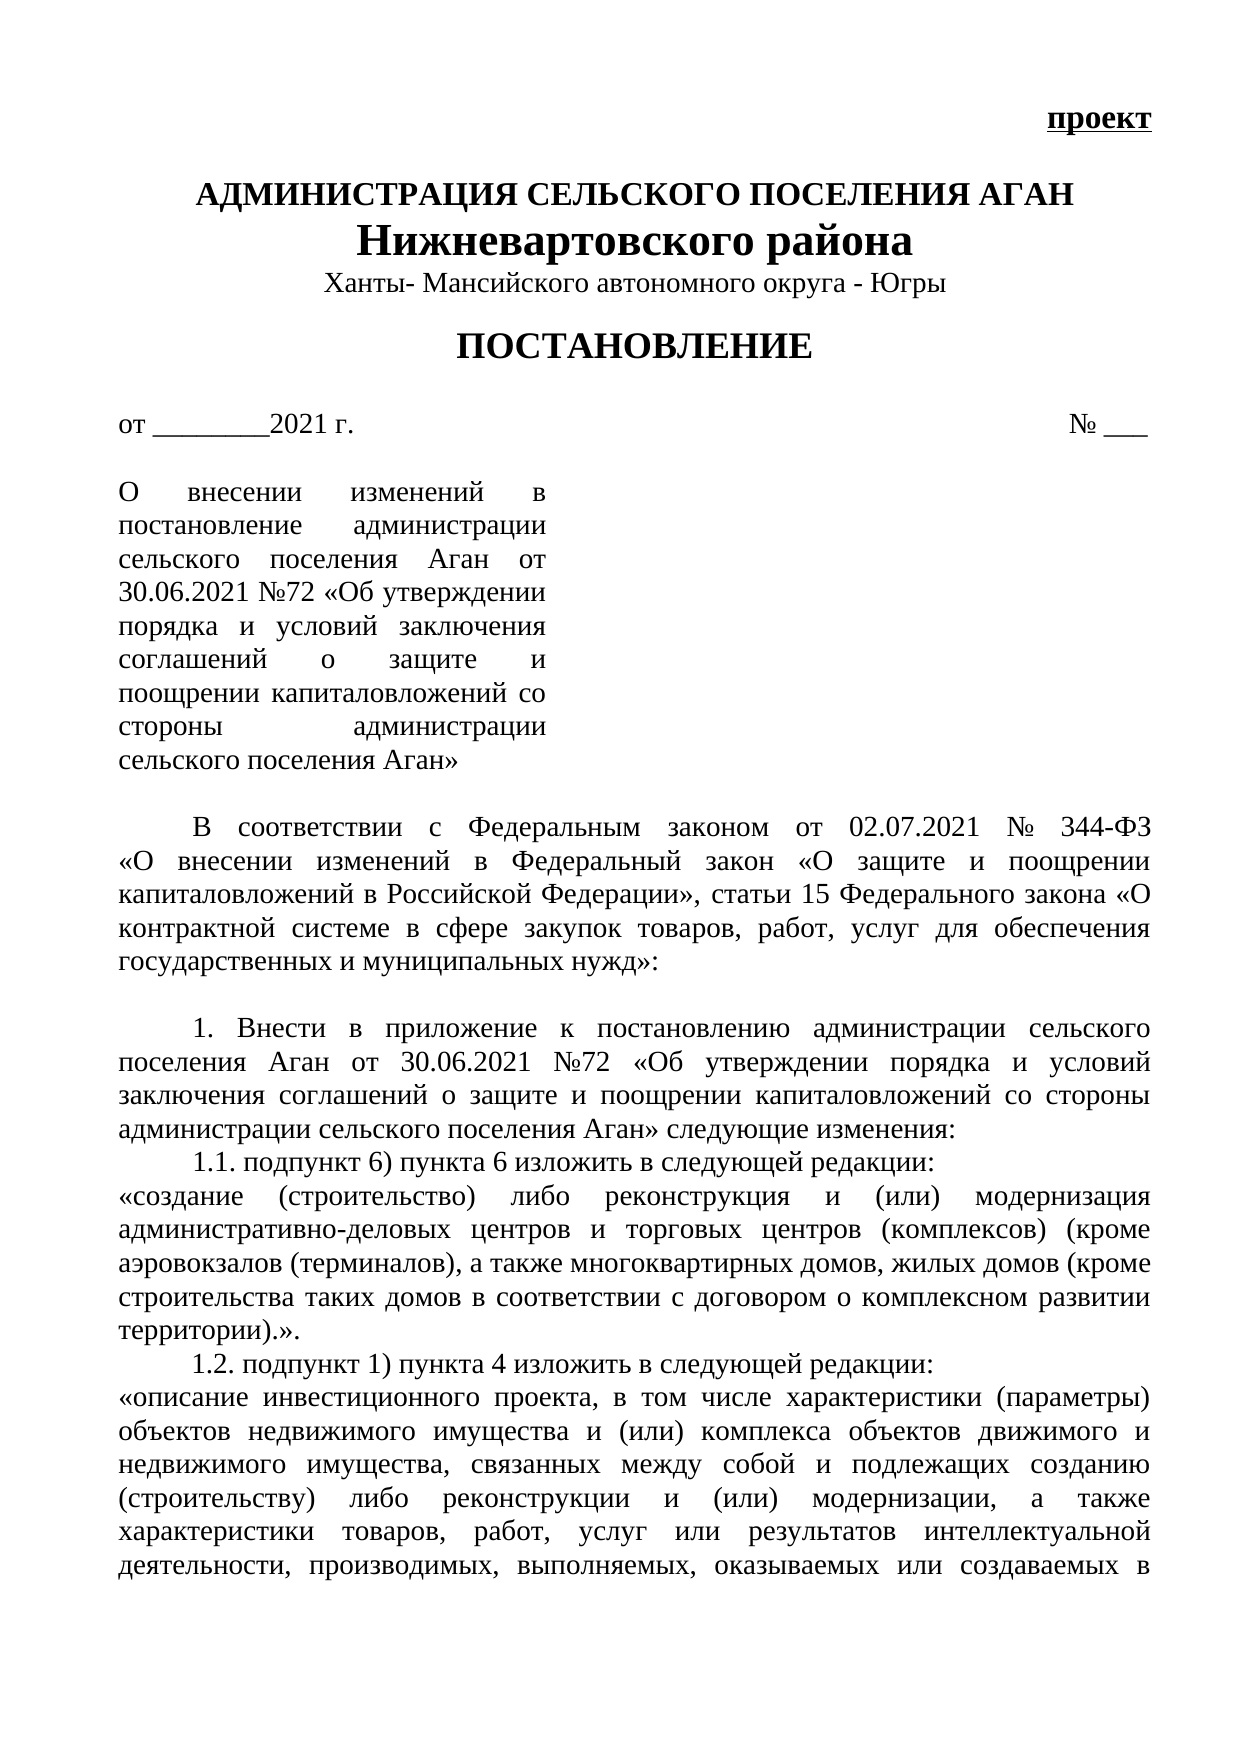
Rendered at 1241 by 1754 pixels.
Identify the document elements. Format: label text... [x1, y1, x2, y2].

text О внесении изменений в постановление администрации сельского поселения Аган от 30.06.2021 №72 «Об утверждении порядка и условий заключения соглашений о защите и поощрении капиталовложений со стороны администрации сельского поселения Аган» [118, 474, 546, 776]
text АДМИНИСТРАЦИЯ СЕЛЬСКОГО ПОСЕЛЕНИЯ АГАН [118, 174, 1152, 212]
text проект [118, 97, 1152, 136]
text 1. Внести в приложение к постановлению администрации сельского поселения Аган от 30.06.2021 №72 «Об утверждении порядка и условий заключения соглашений о защите и поощрении капиталовложений со стороны администрации сельского поселения Аган» следующие изменения: [118, 1010, 1152, 1144]
text 1.2. подпункт 1) пункта 4 изложить в следующей редакции: [118, 1346, 1152, 1379]
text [118, 1379, 1152, 1581]
text ПОСТАНОВЛЕНИЕ [118, 324, 1152, 367]
text Нижневартовского района [118, 212, 1152, 265]
text В соответствии с Федеральным законом от 02.07.2021 № 344-ФЗ «О внесении изменений в Федеральный закон «О защите и поощрении капиталовложений в Российской Федерации», статьи 15 Федерального закона «О контрактной системе в сфере закупок товаров, работ, услуг для обеспечения государственных и муниципальных нужд»: [118, 809, 1152, 977]
text Ханты- Мансийского автономного округа - Югры [118, 265, 1152, 299]
text «создание (строительство) либо реконструкция и (или) модернизация административно-деловых центров и торговых центров (комплексов) (кроме аэровокзалов (терминалов), а также многоквартирных домов, жилых домов (кроме строительства таких домов в соответствии с договором о комплексном развитии территории).». [118, 1178, 1152, 1346]
text 1.1. подпункт 6) пункта 6 изложить в следующей редакции: [118, 1144, 1152, 1178]
text от ________2021 г. № ___ [118, 407, 1152, 440]
